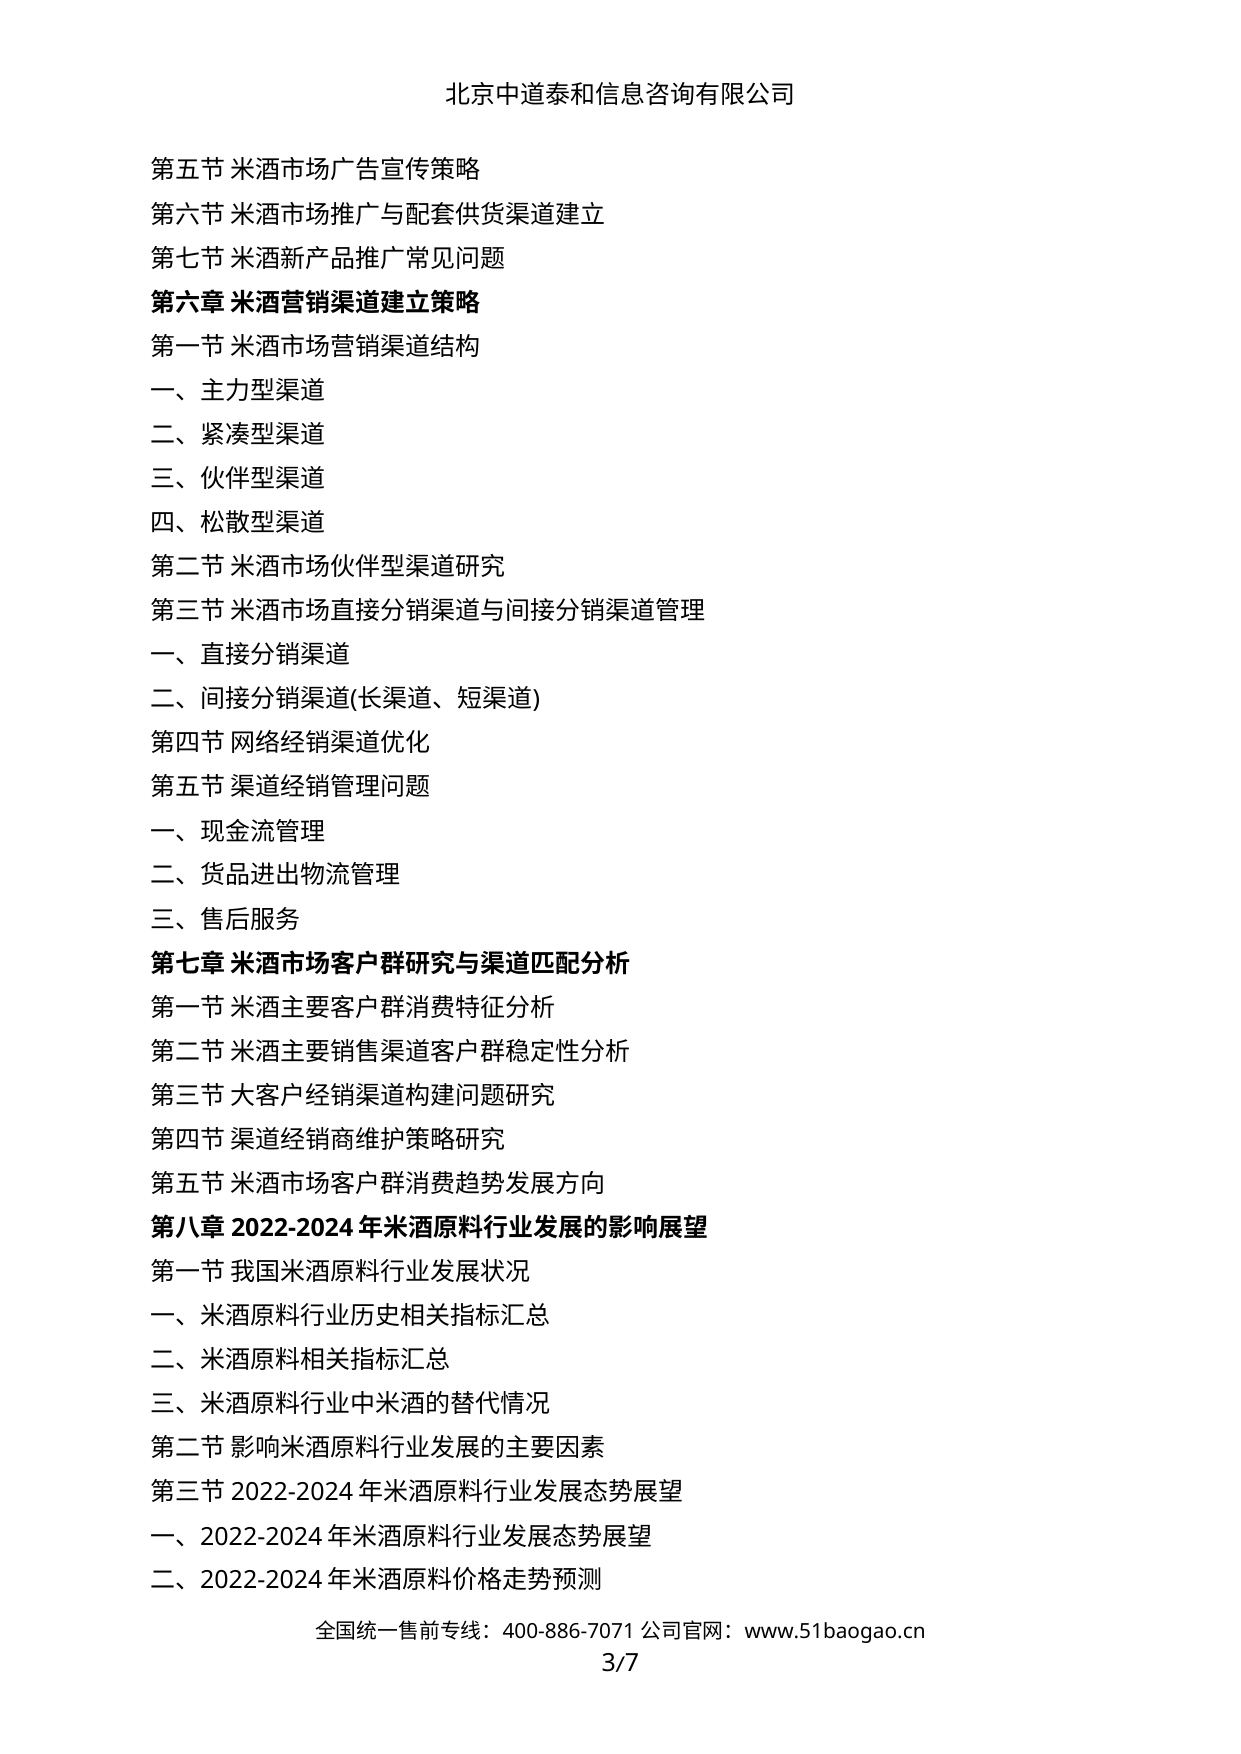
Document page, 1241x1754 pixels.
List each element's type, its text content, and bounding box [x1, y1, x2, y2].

text 第七章 米酒市场客户群研究与渠道匹配分析 [150, 943, 1090, 979]
text 一、现金流管理 [150, 811, 1090, 847]
text 一、主力型渠道 [150, 370, 1090, 407]
text 二、紧凑型渠道 [150, 414, 1090, 451]
text 四、松散型渠道 [150, 502, 1090, 539]
text 三、伙伴型渠道 [150, 458, 1090, 495]
text 第五节 米酒市场客户群消费趋势发展方向 [150, 1163, 1090, 1200]
text 二、2022-2024年米酒原料价格走势预测 [150, 1560, 1090, 1596]
text 二、米酒原料相关指标汇总 [150, 1340, 1090, 1376]
text 第八章 2022-2024年米酒原料行业发展的影响展望 [150, 1207, 1090, 1244]
text 第五节 米酒市场广告宣传策略 [150, 150, 1090, 186]
text 二、间接分销渠道(长渠道、短渠道) [150, 679, 1090, 715]
text 三、售后服务 [150, 899, 1090, 935]
text 第四节 网络经销渠道优化 [150, 723, 1090, 759]
text 三、米酒原料行业中米酒的替代情况 [150, 1384, 1090, 1420]
text 第六章 米酒营销渠道建立策略 [150, 282, 1090, 318]
text 第二节 影响米酒原料行业发展的主要因素 [150, 1428, 1090, 1464]
text 第二节 米酒主要销售渠道客户群稳定性分析 [150, 1031, 1090, 1067]
text 一、直接分销渠道 [150, 635, 1090, 671]
text 第三节 2022-2024年米酒原料行业发展态势展望 [150, 1472, 1090, 1508]
text 第一节 米酒主要客户群消费特征分析 [150, 987, 1090, 1023]
text 第七节 米酒新产品推广常见问题 [150, 238, 1090, 274]
text 第三节 米酒市场直接分销渠道与间接分销渠道管理 [150, 591, 1090, 627]
text 一、2022-2024年米酒原料行业发展态势展望 [150, 1516, 1090, 1552]
text 第五节 渠道经销管理问题 [150, 767, 1090, 803]
text 第四节 渠道经销商维护策略研究 [150, 1119, 1090, 1156]
text 二、货品进出物流管理 [150, 855, 1090, 891]
text 一、米酒原料行业历史相关指标汇总 [150, 1296, 1090, 1332]
text 第一节 米酒市场营销渠道结构 [150, 326, 1090, 362]
text 第二节 米酒市场伙伴型渠道研究 [150, 547, 1090, 583]
text 第一节 我国米酒原料行业发展状况 [150, 1252, 1090, 1288]
text 第六节 米酒市场推广与配套供货渠道建立 [150, 194, 1090, 230]
text 第三节 大客户经销渠道构建问题研究 [150, 1075, 1090, 1112]
